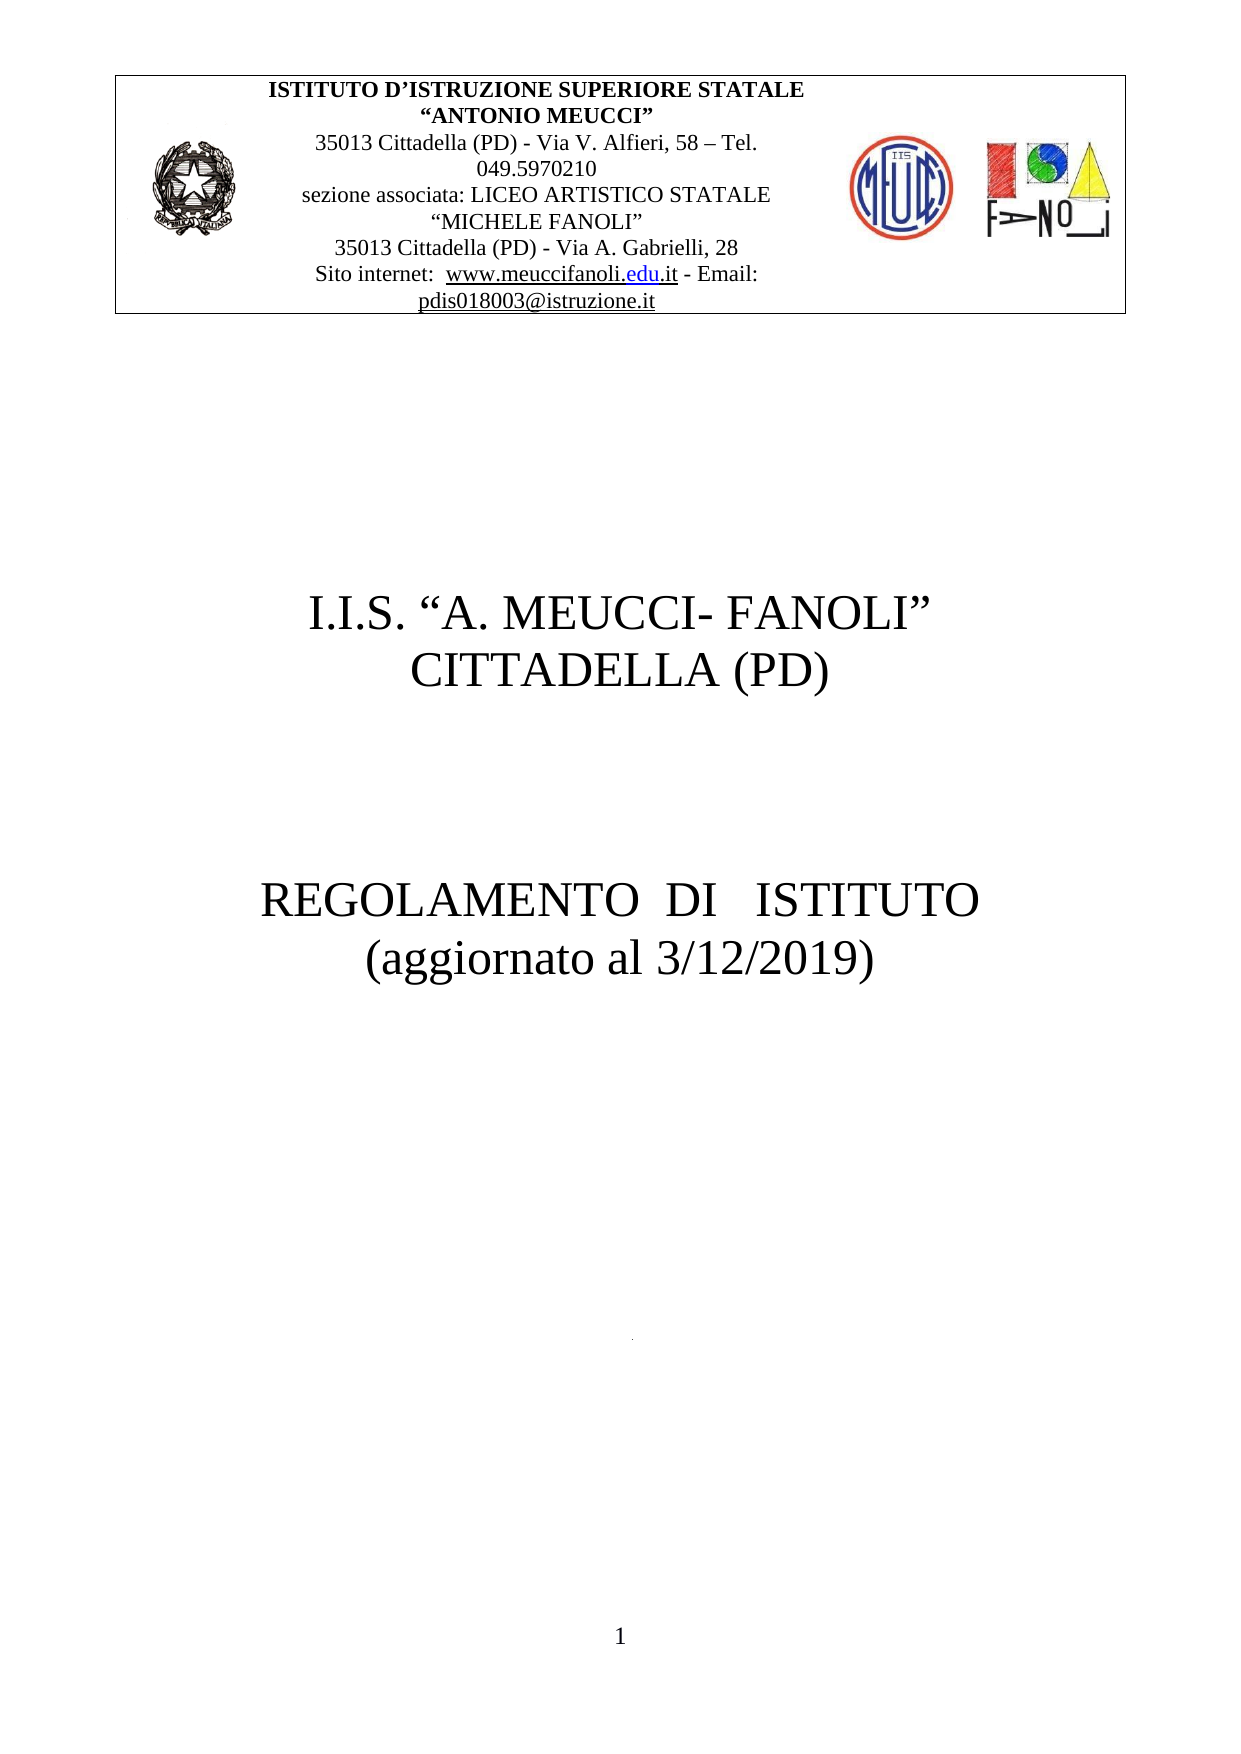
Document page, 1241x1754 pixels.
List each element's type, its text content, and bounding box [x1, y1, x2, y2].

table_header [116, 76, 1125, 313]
text (aggiornato al 3/12/2019) [75, 928, 1165, 985]
picture [126, 121, 243, 254]
picture [986, 138, 1111, 237]
text I.I.S. “A. MEUCCI- FANOLI” [75, 583, 1165, 640]
text CITTADELLA (PD) [75, 640, 1165, 698]
picture [846, 132, 956, 243]
text REGOLAMENTO DI ISTITUTO [75, 870, 1165, 928]
